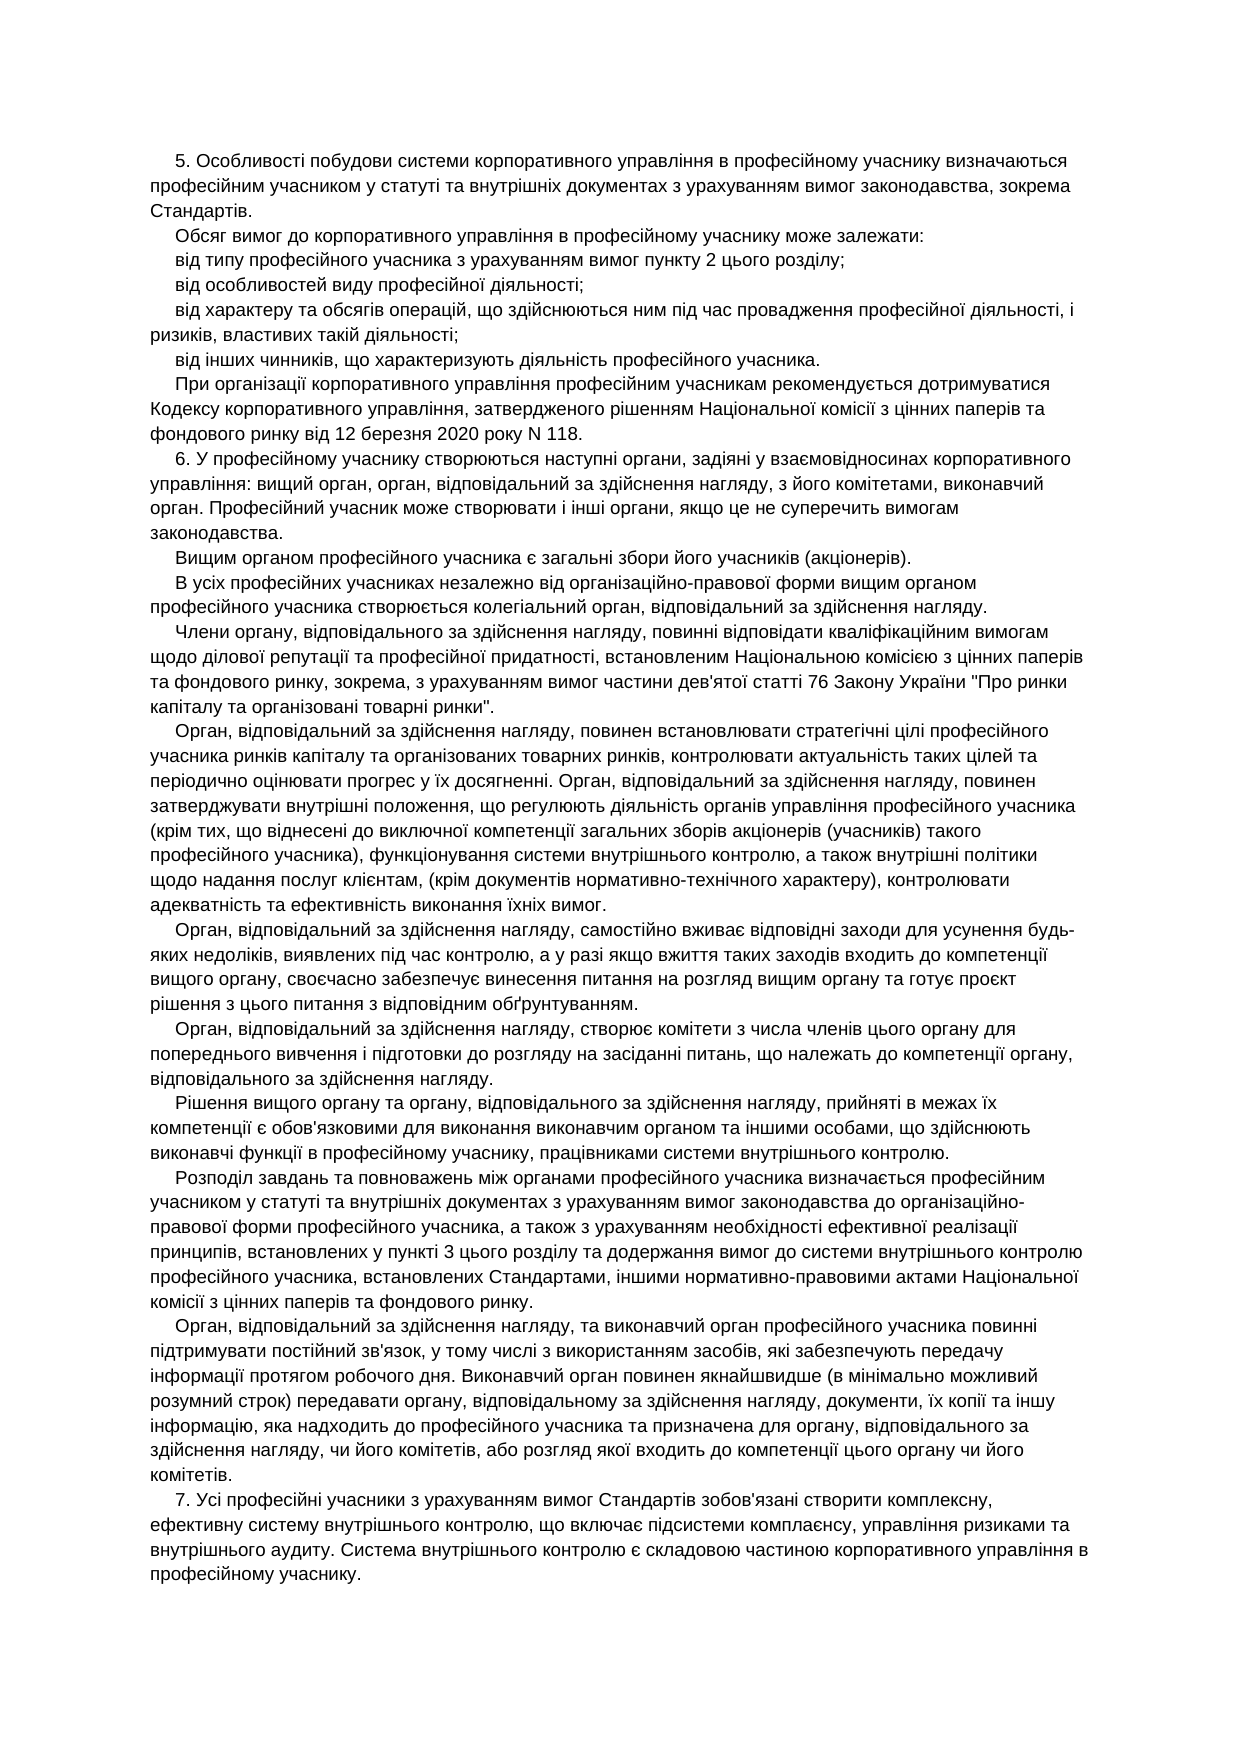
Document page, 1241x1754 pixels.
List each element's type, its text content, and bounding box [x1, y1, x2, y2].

text від інших чинників, що характеризують діяльність професійного учасника. [150, 348, 1090, 370]
text 6. У професійному учаснику створюються наступні органи, задіяні у взаємовідносинах корпоративного управління: вищий орган, орган, відповідальний за здійснення нагляду, з його комітетами, виконавчий орган. Професійний учасник може створювати і інші органи, якщо це не суперечить вимогам законодавства. [150, 447, 1090, 543]
text Обсяг вимог до корпоративного управління в професійному учаснику може залежати: [150, 224, 1090, 246]
text Рішення вищого органу та органу, відповідального за здійснення нагляду, прийняті в межах їх компетенції є обов'язковими для виконання виконавчим органом та іншими особами, що здійснюють виконавчі функції в професійному учаснику, працівниками системи внутрішнього контролю. [150, 1092, 1090, 1163]
text Розподіл завдань та повноважень між органами професійного учасника визначається професійним учасником у статуті та внутрішніх документах з урахуванням вимог законодавства до організаційно-правової форми професійного учасника, а також з урахуванням необхідності ефективної реалізації принципів, встановлених у пункті 3 цього розділу та додержання вимог до системи внутрішнього контролю професійного учасника, встановлених Стандартами, іншими нормативно-правовими актами Національної комісії з цінних паперів та фондового ринку. [150, 1166, 1090, 1312]
text 5. Особливості побудови системи корпоративного управління в професійному учаснику визначаються професійним учасником у статуті та внутрішніх документах з урахуванням вимог законодавства, зокрема Стандартів. [150, 150, 1090, 221]
text Орган, відповідальний за здійснення нагляду, повинен встановлювати стратегічні цілі професійного учасника ринків капіталу та організованих товарних ринків, контролювати актуальність таких цілей та періодично оцінювати прогрес у їх досягненні. Орган, відповідальний за здійснення нагляду, повинен затверджувати внутрішні положення, що регулюють діяльність органів управління професійного учасника (крім тих, що віднесені до виключної компетенції загальних зборів акціонерів (учасників) такого професійного учасника), функціонування системи внутрішнього контролю, а також внутрішні політики щодо надання послуг клієнтам, (крім документів нормативно-технічного характеру), контролювати адекватність та ефективність виконання їхніх вимог. [150, 720, 1090, 915]
text Вищим органом професійного учасника є загальні збори його учасників (акціонерів). [150, 547, 1090, 568]
text Орган, відповідальний за здійснення нагляду, та виконавчий орган професійного учасника повинні підтримувати постійний зв'язок, у тому числі з використанням засобів, які забезпечують передачу інформації протягом робочого дня. Виконавчий орган повинен якнайшвидше (в мінімально можливий розумний строк) передавати органу, відповідальному за здійснення нагляду, документи, їх копії та іншу інформацію, яка надходить до професійного учасника та призначена для органу, відповідального за здійснення нагляду, чи його комітетів, або розгляд якої входить до компетенції цього органу чи його комітетів. [150, 1315, 1090, 1486]
text від типу професійного учасника з урахуванням вимог пункту 2 цього розділу; [150, 249, 1090, 271]
text від характеру та обсягів операцій, що здійснюються ним під час провадження професійної діяльності, і ризиків, властивих такій діяльності; [150, 299, 1090, 345]
text В усіх професійних учасниках незалежно від організаційно-правової форми вищим органом професійного учасника створюється колегіальний орган, відповідальний за здійснення нагляду. [150, 571, 1090, 618]
text Орган, відповідальний за здійснення нагляду, самостійно вживає відповідні заходи для усунення будь-яких недоліків, виявлених під час контролю, а у разі якщо вжиття таких заходів входить до компетенції вищого органу, своєчасно забезпечує винесення питання на розгляд вищим органу та готує проєкт рішення з цього питання з відповідним обґрунтуванням. [150, 918, 1090, 1014]
text Орган, відповідальний за здійснення нагляду, створює комітети з числа членів цього органу для попереднього вивчення і підготовки до розгляду на засіданні питань, що належать до компетенції органу, відповідального за здійснення нагляду. [150, 1018, 1090, 1089]
text 7. Усі професійні учасники з урахуванням вимог Стандартів зобов'язані створити комплексну, ефективну систему внутрішнього контролю, що включає підсистеми комплаєнсу, управління ризиками та внутрішнього аудиту. Система внутрішнього контролю є складовою частиною корпоративного управління в професійному учаснику. [150, 1489, 1090, 1585]
text При організації корпоративного управління професійним учасникам рекомендується дотримуватися Кодексу корпоративного управління, затвердженого рішенням Національної комісії з цінних паперів та фондового ринку від 12 березня 2020 року N 118. [150, 373, 1090, 444]
text від особливостей виду професійної діяльності; [150, 274, 1090, 296]
text Члени органу, відповідального за здійснення нагляду, повинні відповідати кваліфікаційним вимогам щодо ділової репутації та професійної придатності, встановленим Національною комісією з цінних паперів та фондового ринку, зокрема, з урахуванням вимог частини дев'ятої статті 76 Закону України "Про ринки капіталу та організовані товарні ринки". [150, 621, 1090, 717]
